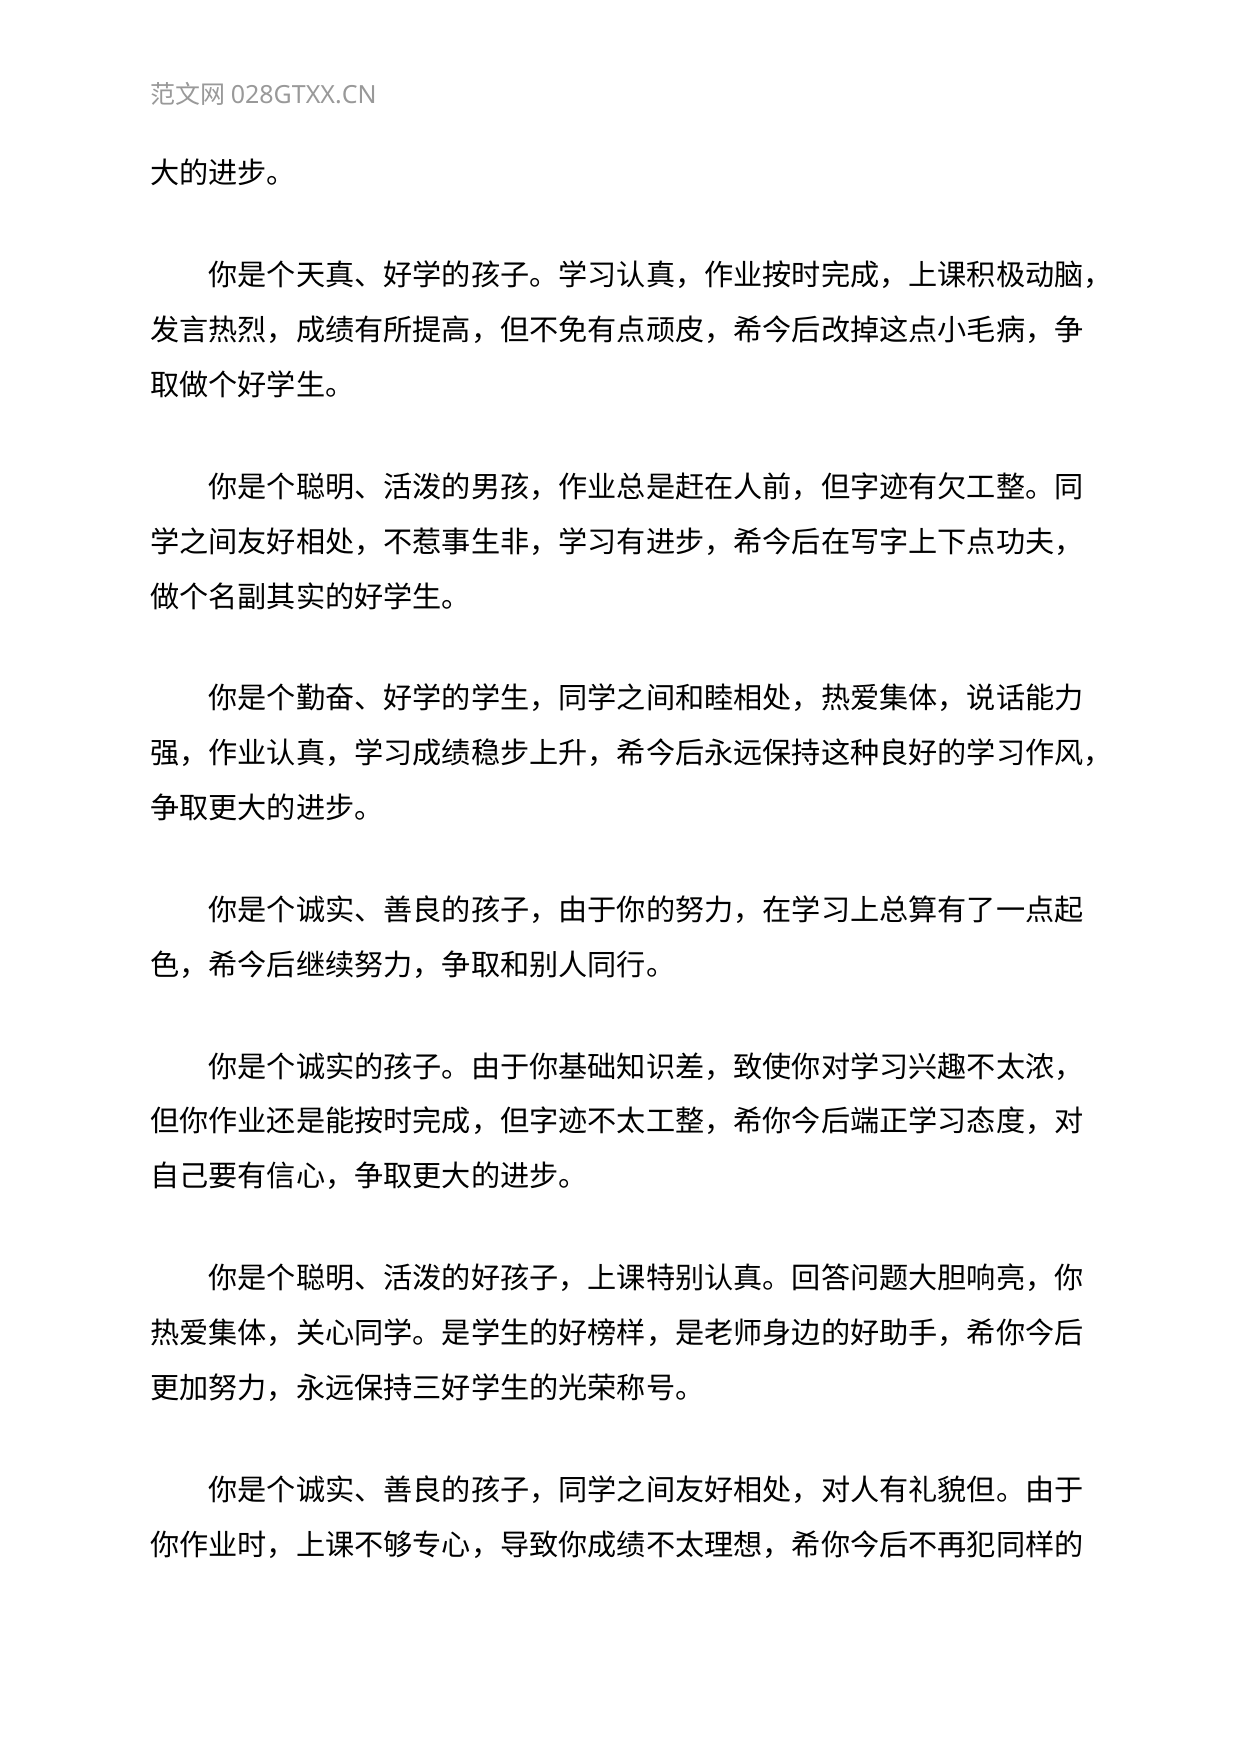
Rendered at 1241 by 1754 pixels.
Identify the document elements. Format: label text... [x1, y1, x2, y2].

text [150, 150, 1090, 192]
text 你是个聪明、活泼的男孩，作业总是赶在人前，但字迹有欠工整。同学之间友好相处，不惹事生非，学习有进步，希今后在写字上下点功夫，做个名副其实的好学生。 [150, 463, 1090, 615]
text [150, 1466, 1090, 1563]
text 你是个聪明、活泼的好孩子，上课特别认真。回答问题大胆响亮，你热爱集体，关心同学。是学生的好榜样，是老师身边的好助手，希你今后更加努力，永远保持三好学生的光荣称号。 [150, 1255, 1090, 1407]
text 你是个勤奋、好学的学生，同学之间和睦相处，热爱集体，说话能力强，作业认真，学习成绩稳步上升，希今后永远保持这种良好的学习作风，争取更大的进步。 [150, 675, 1090, 827]
text 你是个天真、好学的孩子。学习认真，作业按时完成，上课积极动脑，发言热烈，成绩有所提高，但不免有点顽皮，希今后改掉这点小毛病，争取做个好学生。 [150, 252, 1090, 404]
text 你是个诚实、善良的孩子，由于你的努力，在学习上总算有了一点起色，希今后继续努力，争取和别人同行。 [150, 886, 1090, 984]
text 你是个诚实的孩子。由于你基础知识差，致使你对学习兴趣不太浓，但你作业还是能按时完成，但字迹不太工整，希你今后端正学习态度，对自己要有信心，争取更大的进步。 [150, 1043, 1090, 1195]
